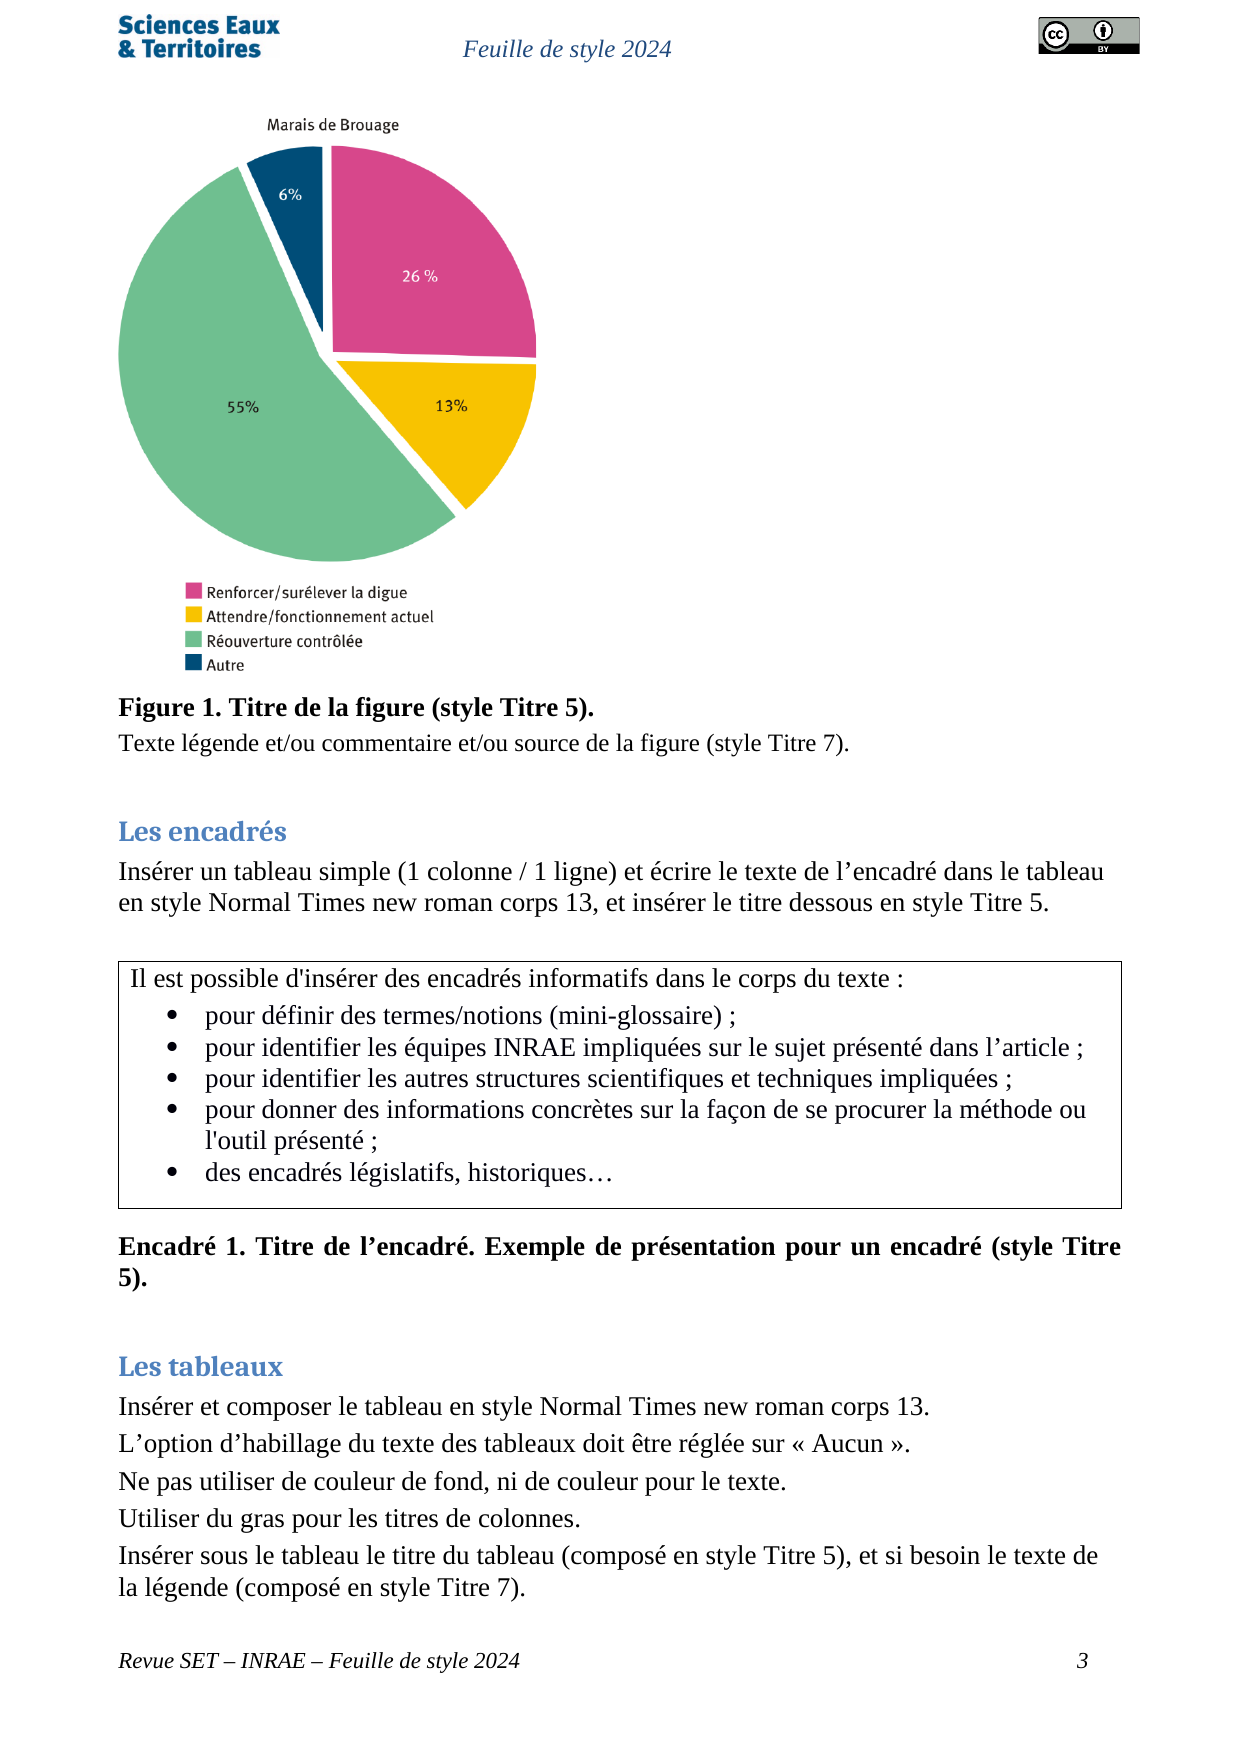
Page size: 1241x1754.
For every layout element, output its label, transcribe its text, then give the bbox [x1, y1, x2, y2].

subtitle Texte légende et/ou commentaire et/ou source de la figure (style Titre 7). [118, 728, 1122, 757]
picture [118, 14, 280, 58]
subtitle Encadré 1. Titre de l’encadré. Exemple de présentation pour un encadré (style Titre 5). [118, 1229, 1122, 1292]
picture [118, 118, 537, 671]
subtitle Les tableaux [118, 1350, 1122, 1384]
text Ne pas utiliser de couleur de fond, ni de couleur pour le texte. [118, 1465, 1122, 1496]
subtitle Les encadrés [118, 815, 1122, 849]
text Insérer sous le tableau le titre du tableau (composé en style Titre 5), et si besoin le texte de la légende (composé en style Titre 7). [118, 1539, 1122, 1602]
picture [1038, 17, 1140, 54]
text Utiliser du gras pour les titres de colonnes. [118, 1502, 1122, 1533]
subtitle Figure 1. Titre de la figure (style Titre 5). [118, 691, 1122, 722]
table_header Il est possible d'insérer des encadrés informatifs dans le corps du texte : pour définir des termes/notions (mini-glossaire) ; pour identifier les équipes INRAE impliquées sur le sujet présenté dans l’article ; pour identifier les autres structures scientifiques et techniques impliquées ; pour donner des informations concrètes sur la façon de se procurer la méthode ou l'outil présenté ; des encadrés législatifs, historiques… [119, 962, 1121, 1208]
text Insérer et composer le tableau en style Normal Times new roman corps 13. [118, 1390, 1122, 1421]
text Insérer un tableau simple (1 colonne / 1 ligne) et écrire le texte de l’encadré dans le tableau en style Normal Times new roman corps 13, et insérer le titre dessous en style Titre 5. [118, 855, 1122, 917]
text L’option d’habillage du texte des tableaux doit être réglée sur « Aucun ». [118, 1427, 1122, 1458]
